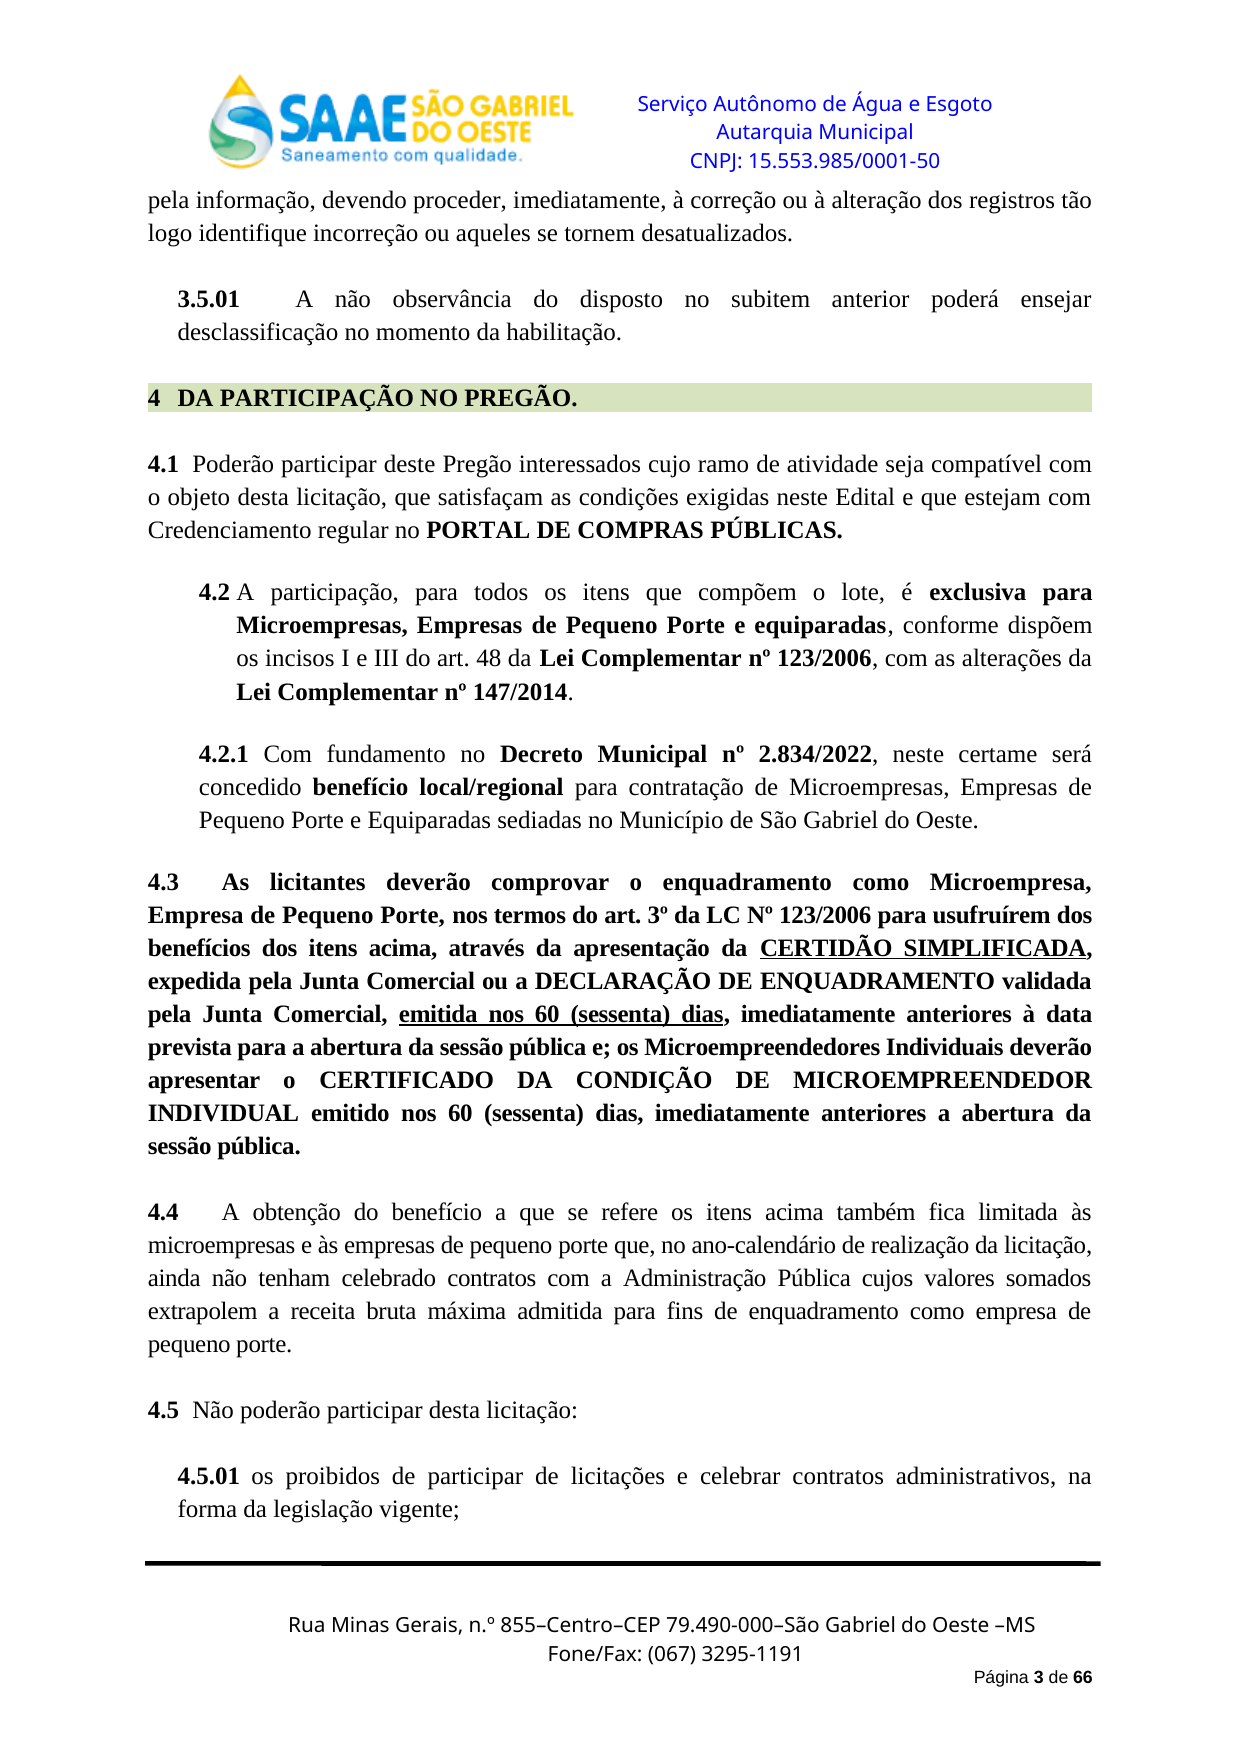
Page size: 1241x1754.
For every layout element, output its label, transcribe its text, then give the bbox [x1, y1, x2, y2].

list As licitantes deverão comprovar o enquadramento como Microempresa, Empresa de Pequeno Porte, nos termos do art. 3º da LC Nº 123/2006 para usufruírem dos benefícios dos itens acima, através da apresentação da CERTIDÃO SIMPLIFICADA, expedida pela Junta Comercial ou a DECLARAÇÃO DE ENQUADRAMENTO validada pela Junta Comercial, emitida nos 60 (sessenta) dias, imediatamente anteriores à data prevista para a abertura da sessão pública e; os Microempreendedores Individuais deverão apresentar o Certificado da Condição de Microempreendedor Individual emitido nos 60 (sessenta) dias, imediatamente anteriores a abertura da sessão pública. [148, 867, 1092, 1160]
text 4.2.1 Com fundamento no Decreto Municipal nº 2.834/2022, neste certame será concedido benefício local/regional para contratação de Microempresas, Empresas de Pequeno Porte e Equiparadas sediadas no Município de São Gabriel do Oeste. [199, 739, 1092, 833]
list A obtenção do benefício a que se refere os itens acima também fica limitada às microempresas e às empresas de pequeno porte que, no ano-calendário de realização da licitação, ainda não tenham celebrado contratos com a Administração Pública cujos valores somados extrapolem a receita bruta máxima admitida para fins de enquadramento como empresa de pequeno porte. [148, 1197, 1092, 1358]
list A participação, para todos os itens que compõem o lote, é exclusiva para Microempresas, Empresas de Pequeno Porte e equiparadas, conforme dispõem os incisos I e III do art. 48 da Lei Complementar nº 123/2006, com as alterações da Lei Complementar nº 147/2014. [199, 577, 1092, 705]
list A não observância do disposto no subitem anterior poderá ensejar desclassificação no momento da habilitação. [177, 284, 1092, 346]
list DA PARTICIPAÇÃO NO PREGÃO. [148, 383, 1092, 412]
list Poderão participar deste Pregão interessados cujo ramo de atividade seja compatível com o objeto desta licitação, que satisfaçam as condições exigidas neste Edital e que estejam com Credenciamento regular no PORTAL DE COMPRAS PÚBLICAS. [148, 449, 1092, 544]
list Não poderão participar desta licitação: [148, 1395, 1092, 1424]
list os proibidos de participar de licitações e celebrar contratos administrativos, na forma da legislação vigente; [177, 1461, 1092, 1523]
picture [200, 65, 584, 174]
